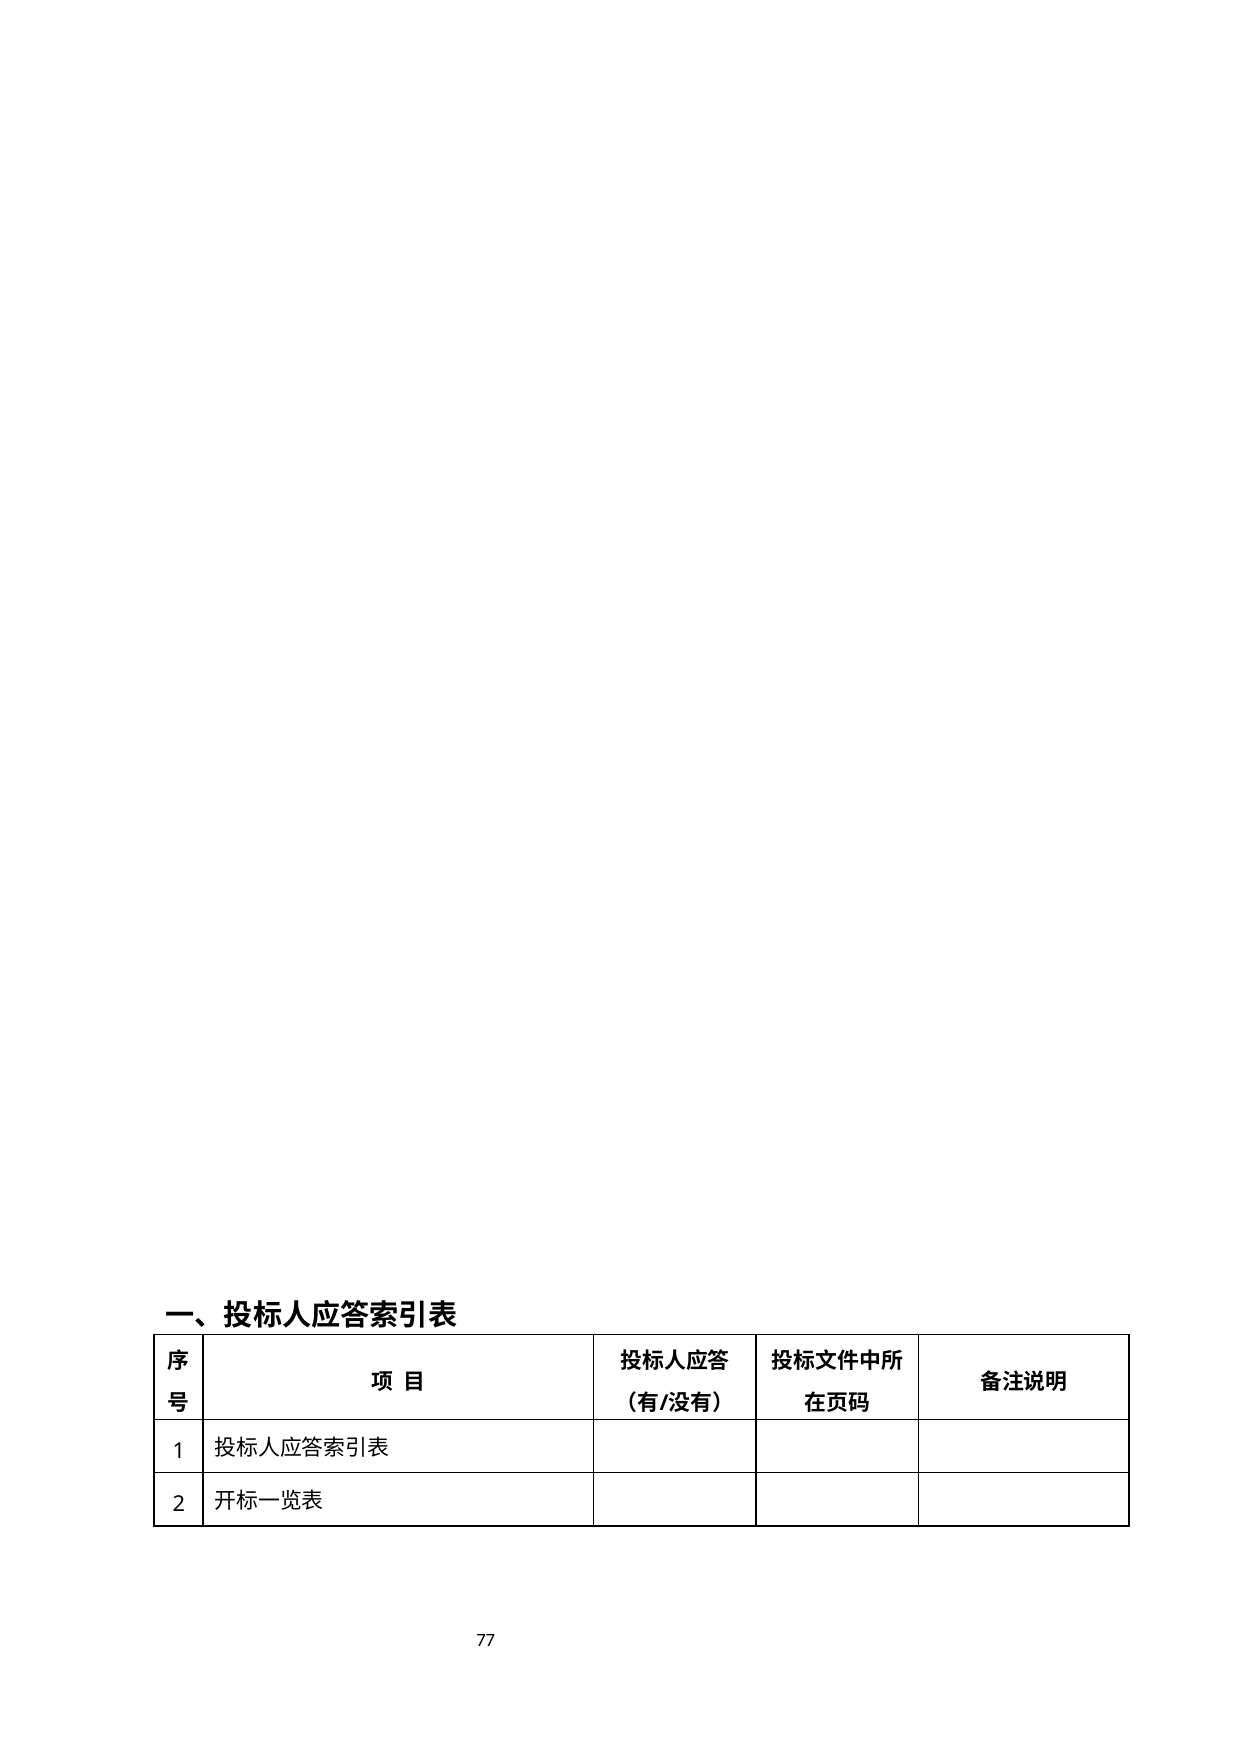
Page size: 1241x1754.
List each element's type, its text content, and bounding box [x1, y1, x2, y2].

table_cell 投标人应答索引表 [204, 1420, 593, 1472]
table_header 项 目 [204, 1335, 593, 1419]
table_cell 2 [155, 1473, 202, 1525]
table_cell [594, 1473, 755, 1525]
table_header 投标文件中所在页码 [757, 1335, 918, 1419]
table_cell [919, 1420, 1128, 1472]
table_cell [919, 1473, 1128, 1525]
table_header 备注说明 [919, 1335, 1128, 1419]
table_cell 开标一览表 [204, 1473, 593, 1525]
table_cell [594, 1420, 755, 1472]
table_cell [757, 1420, 918, 1472]
table_cell 1 [155, 1420, 202, 1472]
table_header 投标人应答 （有/没有） [594, 1335, 755, 1419]
table_header 序号 [155, 1335, 202, 1419]
list 一、投标人应答索引表 [165, 1292, 1087, 1334]
table_cell [757, 1473, 918, 1525]
